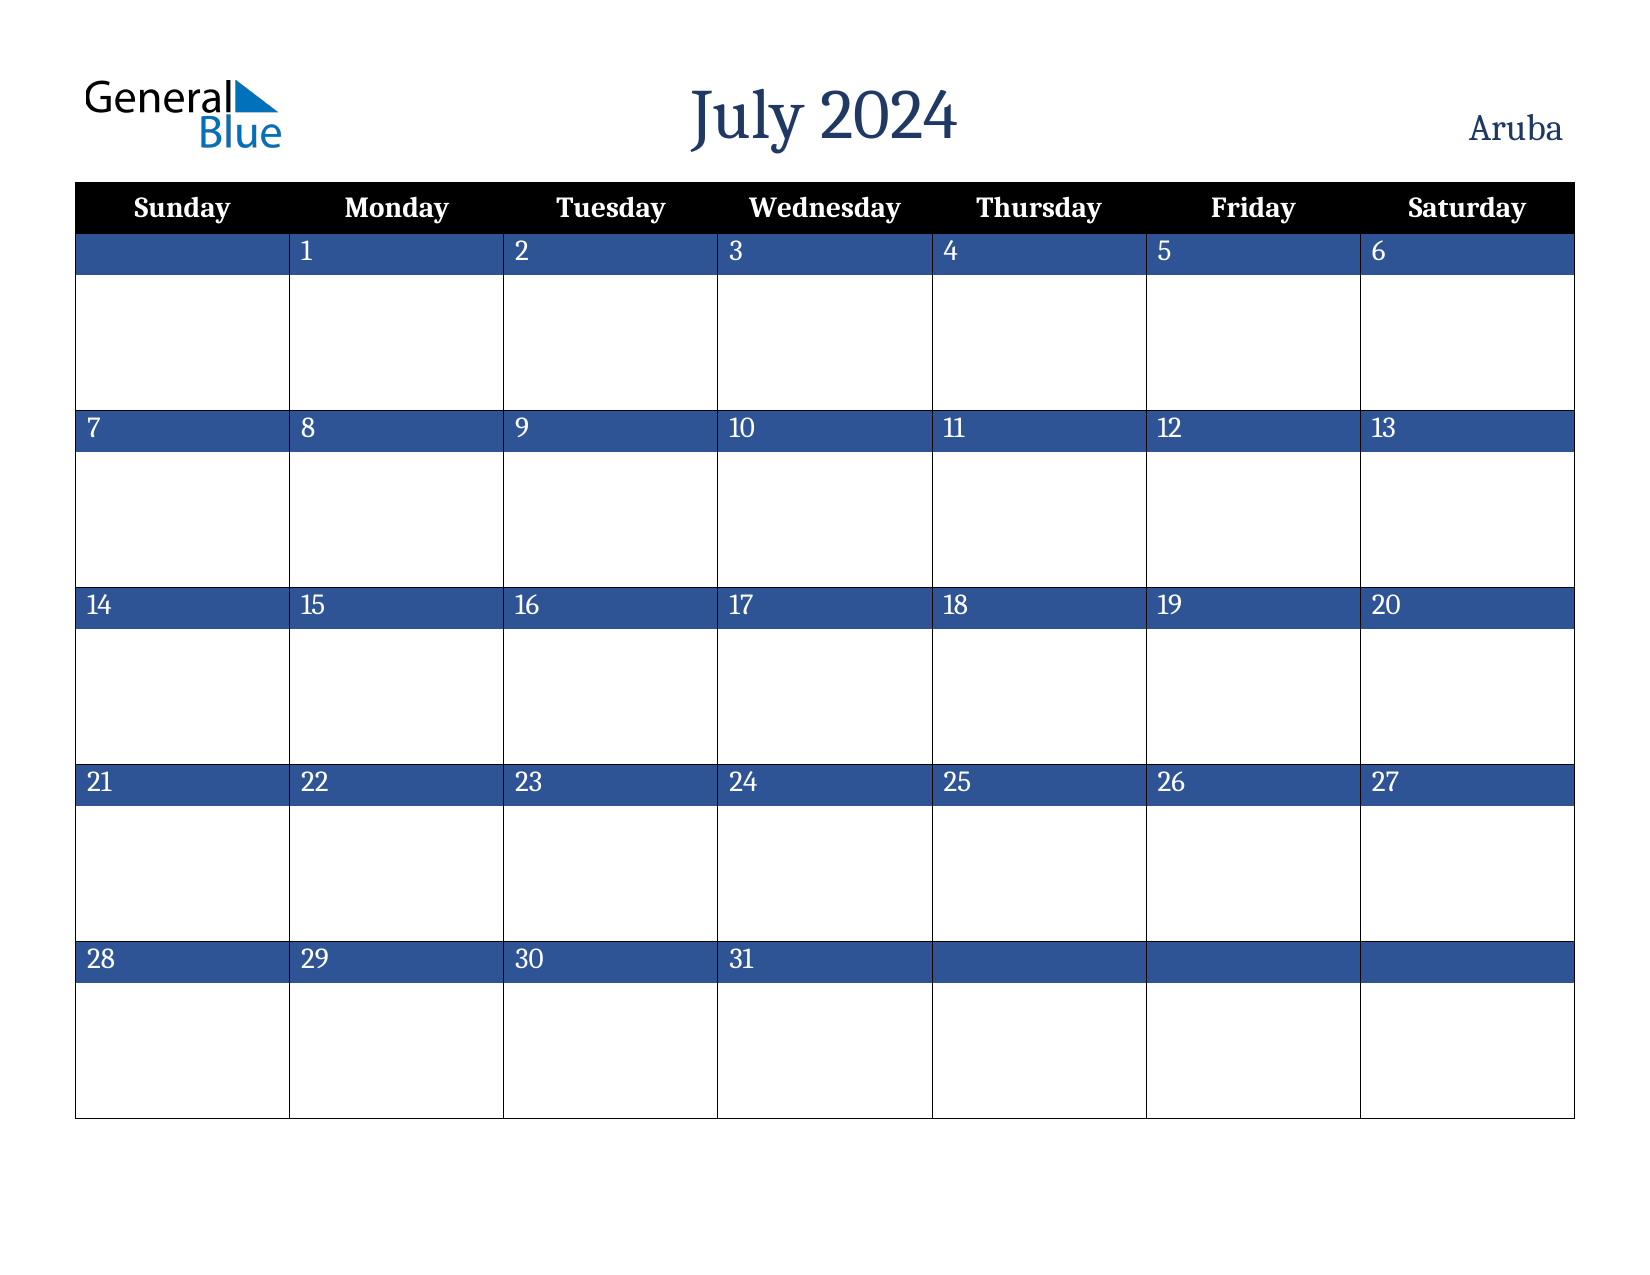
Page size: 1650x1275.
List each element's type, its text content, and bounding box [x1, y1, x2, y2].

table_cell 2 [504, 234, 717, 275]
table_cell 1 [290, 234, 503, 275]
table_cell 19 [1147, 588, 1360, 629]
table_cell Wednesday [718, 183, 932, 233]
picture [86, 80, 281, 148]
table_cell Tuesday [504, 183, 717, 233]
table_cell [504, 983, 717, 1118]
table_cell [504, 275, 717, 410]
table_cell 26 [1147, 765, 1360, 806]
table_cell 7 [76, 411, 289, 452]
table_cell [290, 806, 503, 941]
table_cell 20 [1361, 588, 1574, 629]
table_cell [1361, 983, 1574, 1118]
table_cell [76, 452, 289, 587]
table_cell [76, 629, 289, 764]
table_cell Thursday [933, 183, 1146, 233]
table_cell [933, 452, 1146, 587]
table_cell 13 [1361, 411, 1574, 452]
table_cell [1361, 275, 1574, 410]
table_cell 15 [290, 588, 503, 629]
table_cell [76, 983, 289, 1118]
table_cell 9 [504, 411, 717, 452]
table_header [76, 75, 503, 182]
table_cell [933, 275, 1146, 410]
table_cell [718, 452, 932, 587]
table_cell [290, 452, 503, 587]
table_cell [718, 806, 932, 941]
table_cell [1147, 942, 1360, 983]
table_cell [504, 806, 717, 941]
table_cell [290, 983, 503, 1118]
table_cell 27 [1361, 765, 1574, 806]
table_cell 25 [933, 765, 1146, 806]
table_cell [933, 983, 1146, 1118]
table_cell 5 [1147, 234, 1360, 275]
table_cell 3 [718, 234, 932, 275]
table_header July 2024 [504, 75, 1146, 182]
table_cell [933, 942, 1146, 983]
table_cell 16 [504, 588, 717, 629]
table_cell [290, 275, 503, 410]
table_cell [718, 629, 932, 764]
table_cell 17 [718, 588, 932, 629]
table_cell 29 [290, 942, 503, 983]
table_cell 23 [504, 765, 717, 806]
table_cell [1147, 452, 1360, 587]
table_cell 30 [504, 942, 717, 983]
table_cell 11 [933, 411, 1146, 452]
table_cell [1361, 629, 1574, 764]
table_cell [1147, 275, 1360, 410]
table_cell [1361, 942, 1574, 983]
table_cell [504, 629, 717, 764]
table_cell Sunday [76, 183, 289, 233]
table_cell [76, 275, 289, 410]
table_cell 12 [1147, 411, 1360, 452]
table_cell [1147, 983, 1360, 1118]
table_cell [1361, 806, 1574, 941]
table_cell [290, 629, 503, 764]
table_cell [76, 234, 289, 275]
table_header Aruba [1146, 75, 1574, 182]
table_cell 8 [290, 411, 503, 452]
table_cell Saturday [1361, 183, 1574, 233]
table_cell 4 [933, 234, 1146, 275]
table_cell [718, 983, 932, 1118]
table_cell [1361, 452, 1574, 587]
table_cell 22 [290, 765, 503, 806]
table_cell [933, 629, 1146, 764]
table_cell [76, 806, 289, 941]
table_cell 10 [718, 411, 932, 452]
table_cell [1147, 806, 1360, 941]
table_cell [1147, 629, 1360, 764]
table_cell 28 [76, 942, 289, 983]
table_cell 31 [718, 942, 932, 983]
table_cell [933, 806, 1146, 941]
table_cell 6 [1361, 234, 1574, 275]
table_cell [718, 275, 932, 410]
table_cell Friday [1147, 183, 1360, 233]
table_cell Monday [290, 183, 503, 233]
table_cell 24 [718, 765, 932, 806]
table_cell 18 [933, 588, 1146, 629]
table_cell 14 [76, 588, 289, 629]
table_cell [504, 452, 717, 587]
table_cell 21 [76, 765, 289, 806]
